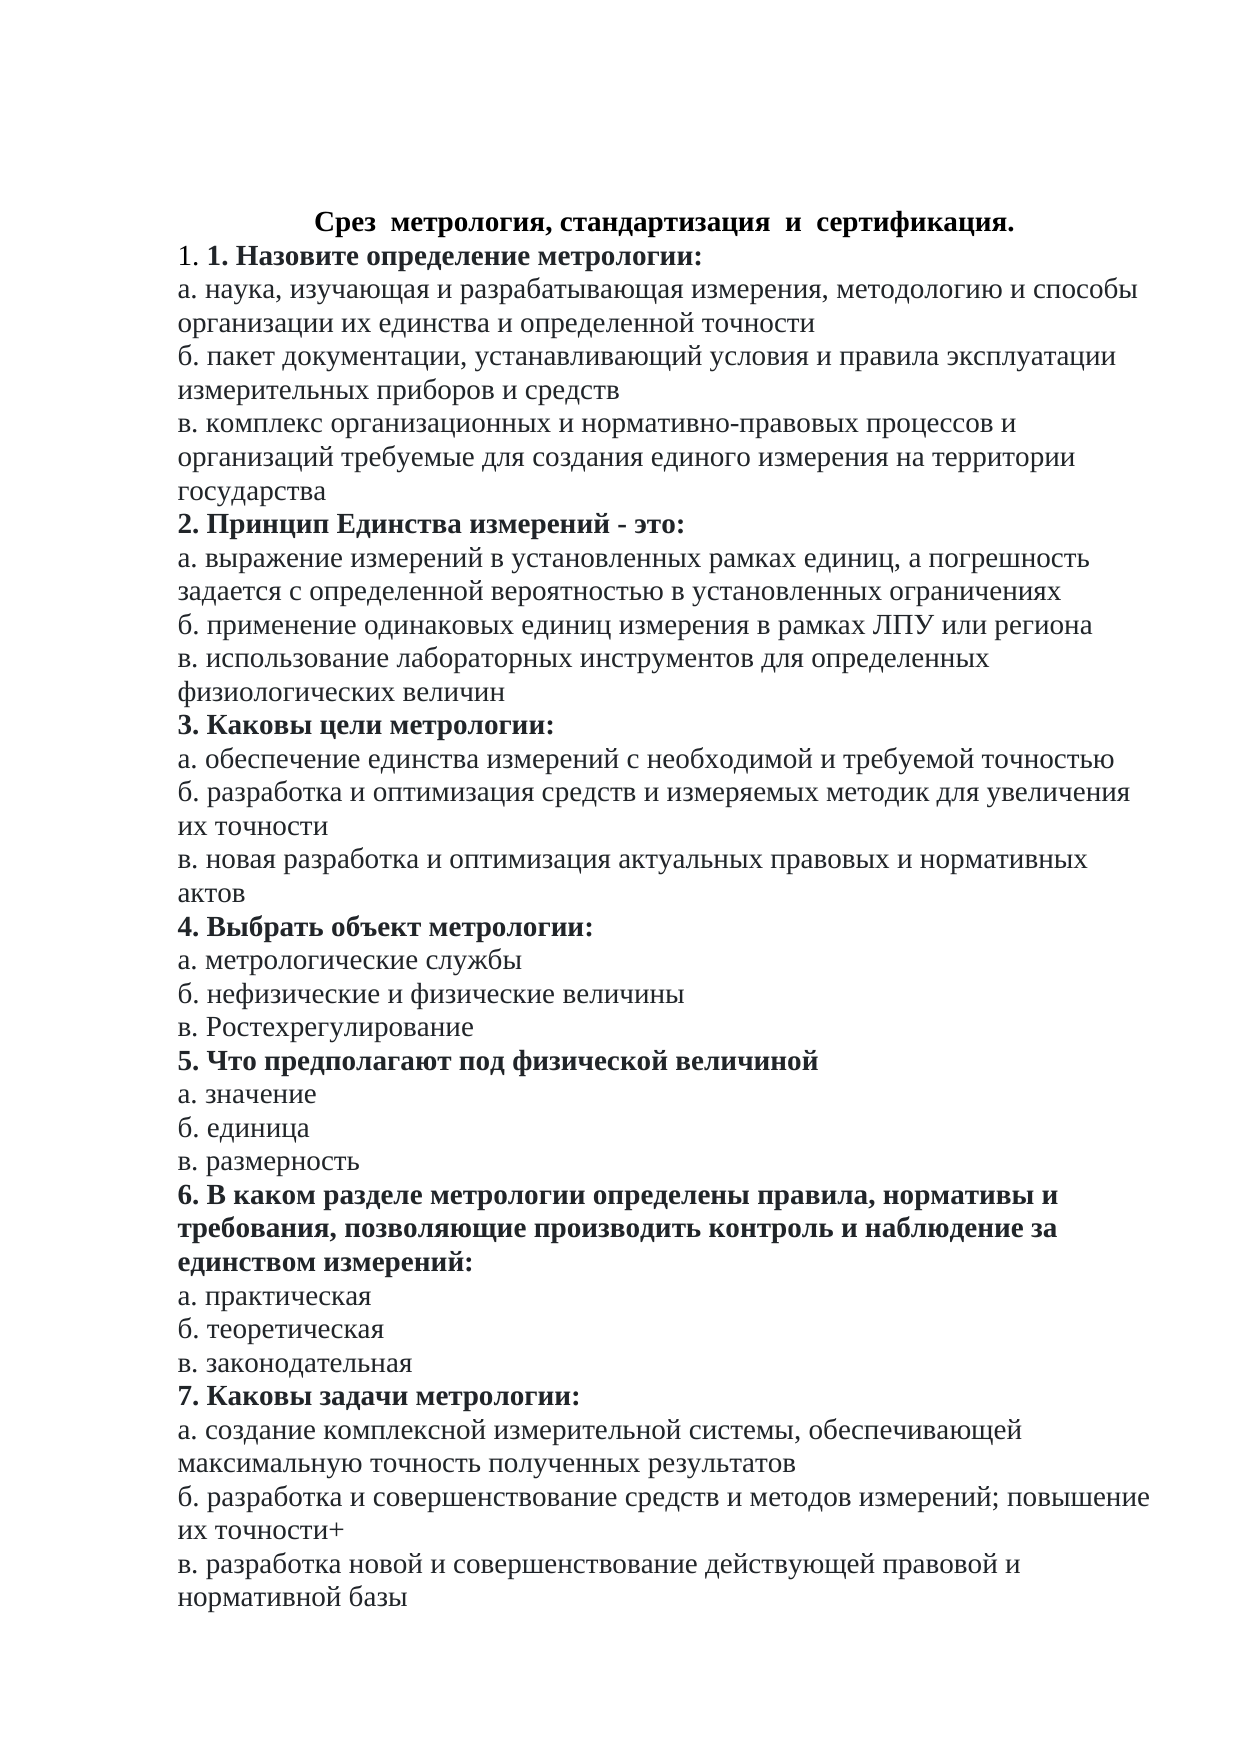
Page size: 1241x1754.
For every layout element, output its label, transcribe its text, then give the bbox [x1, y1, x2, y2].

text 3. Каковы цели метрологии: [177, 707, 1152, 741]
text в. комплекс организационных и нормативно-правовых процессов и организаций требуемые для создания единого измерения на территории государства [177, 406, 1152, 506]
text 2. Принцип Единства измерений - это: [177, 506, 1152, 540]
text б. нефизические и физические величины [177, 976, 1152, 1009]
text а. обеспечение единства измерений с необходимой и требуемой точностью [177, 741, 1152, 774]
text б. единица [177, 1110, 1152, 1143]
text 4. Выбрать объект метрологии: [177, 909, 1152, 942]
text а. наука, изучающая и разрабатывающая измерения, методологию и способы организации их единства и определенной точности [177, 271, 1152, 338]
text б. пакет документации, устанавливающий условия и правила эксплуатации измерительных приборов и средств [177, 338, 1152, 406]
text а. выражение измерений в установленных рамках единиц, а погрешность задается с определенной вероятностью в установленных ограничениях [177, 540, 1152, 607]
text в. законодательная [177, 1345, 1152, 1378]
text а. значение [177, 1076, 1152, 1110]
text в. разработка новой и совершенствование действующей правовой и нормативной базы [177, 1546, 1152, 1613]
text в. Ростехрегулирование [177, 1009, 1152, 1043]
text 1. 1. Назовите определение метрологии: [177, 238, 1152, 271]
text а. практическая [177, 1278, 1152, 1311]
text б. разработка и совершенствование средств и методов измерений; повышение их точности+ [177, 1479, 1152, 1546]
text в. новая разработка и оптимизация актуальных правовых и нормативных актов [177, 842, 1152, 909]
text в. размерность [177, 1143, 1152, 1177]
text б. теоретическая [177, 1311, 1152, 1345]
text в. использование лабораторных инструментов для определенных физиологических величин [177, 640, 1152, 707]
text Срез метрология, стандартизация и сертификация. [177, 204, 1152, 238]
text 6. В каком разделе метрологии определены правила, нормативы и требования, позволяющие производить контроль и наблюдение за единством измерений: [177, 1177, 1152, 1278]
text а. метрологические службы [177, 942, 1152, 976]
text а. создание комплексной измерительной системы, обеспечивающей максимальную точность полученных результатов [177, 1412, 1152, 1479]
text б. применение одинаковых единиц измерения в рамках ЛПУ или региона [177, 607, 1152, 640]
text 5. Что предполагают под физической величиной [177, 1043, 1152, 1076]
text 7. Каковы задачи метрологии: [177, 1378, 1152, 1412]
text б. разработка и оптимизация средств и измеряемых методик для увеличения их точности [177, 774, 1152, 842]
